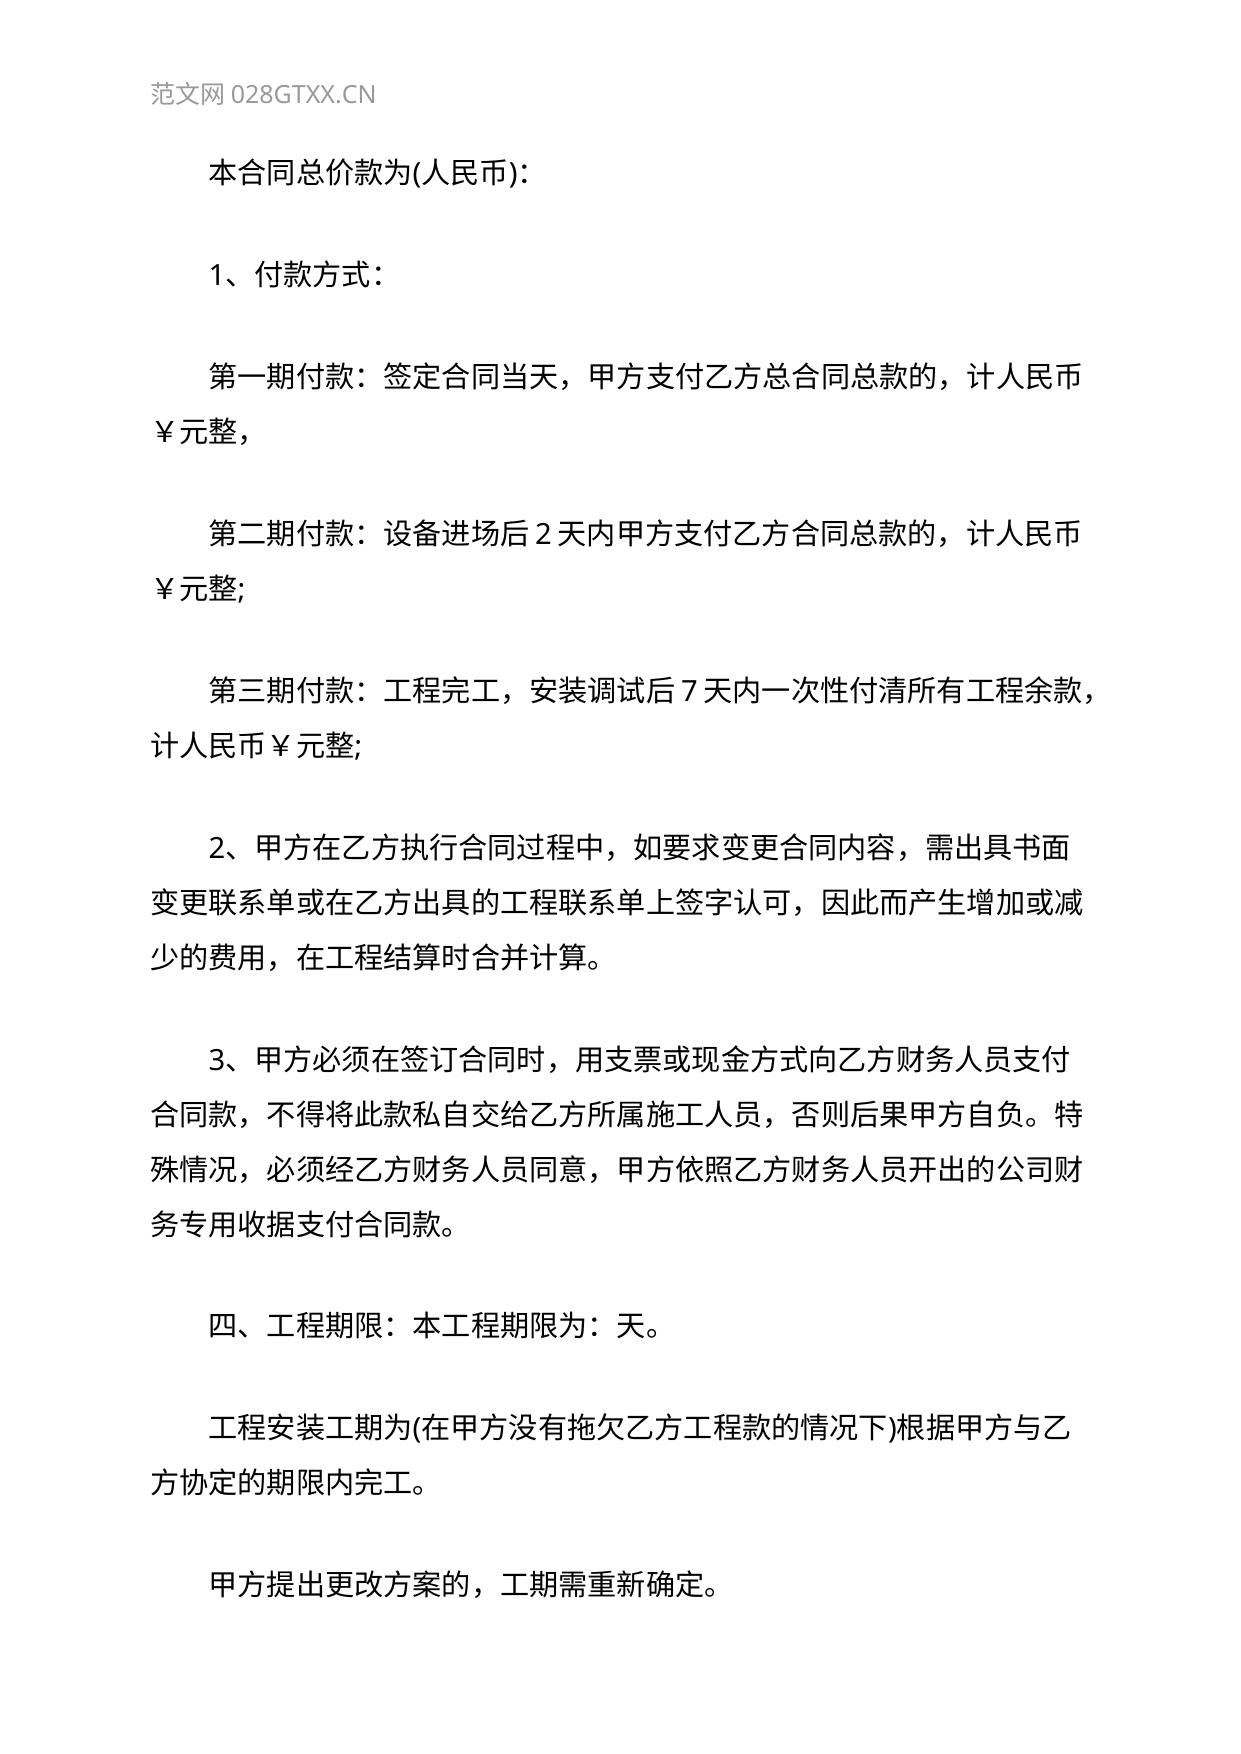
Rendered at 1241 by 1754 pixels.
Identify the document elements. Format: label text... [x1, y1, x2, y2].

text 1、付款方式： [150, 252, 1090, 294]
text 第三期付款：工程完工，安装调试后7天内一次性付清所有工程余款，计人民币￥元整; [150, 668, 1090, 765]
text 本合同总价款为(人民币)： [150, 150, 1090, 192]
text 甲方提出更改方案的，工期需重新确定。 [150, 1561, 1090, 1604]
text 3、甲方必须在签订合同时，用支票或现金方式向乙方财务人员支付合同款，不得将此款私自交给乙方所属施工人员，否则后果甲方自负。特殊情况，必须经乙方财务人员同意，甲方依照乙方财务人员开出的公司财务专用收据支付合同款。 [150, 1036, 1090, 1243]
text 第一期付款：签定合同当天，甲方支付乙方总合同总款的，计人民币￥元整， [150, 354, 1090, 451]
text 第二期付款：设备进场后2天内甲方支付乙方合同总款的，计人民币￥元整; [150, 511, 1090, 608]
text 四、工程期限：本工程期限为：天。 [150, 1303, 1090, 1345]
text 工程安装工期为(在甲方没有拖欠乙方工程款的情况下)根据甲方与乙方协定的期限内完工。 [150, 1404, 1090, 1502]
text 2、甲方在乙方执行合同过程中，如要求变更合同内容，需出具书面变更联系单或在乙方出具的工程联系单上签字认可，因此而产生增加或减少的费用，在工程结算时合并计算。 [150, 824, 1090, 977]
